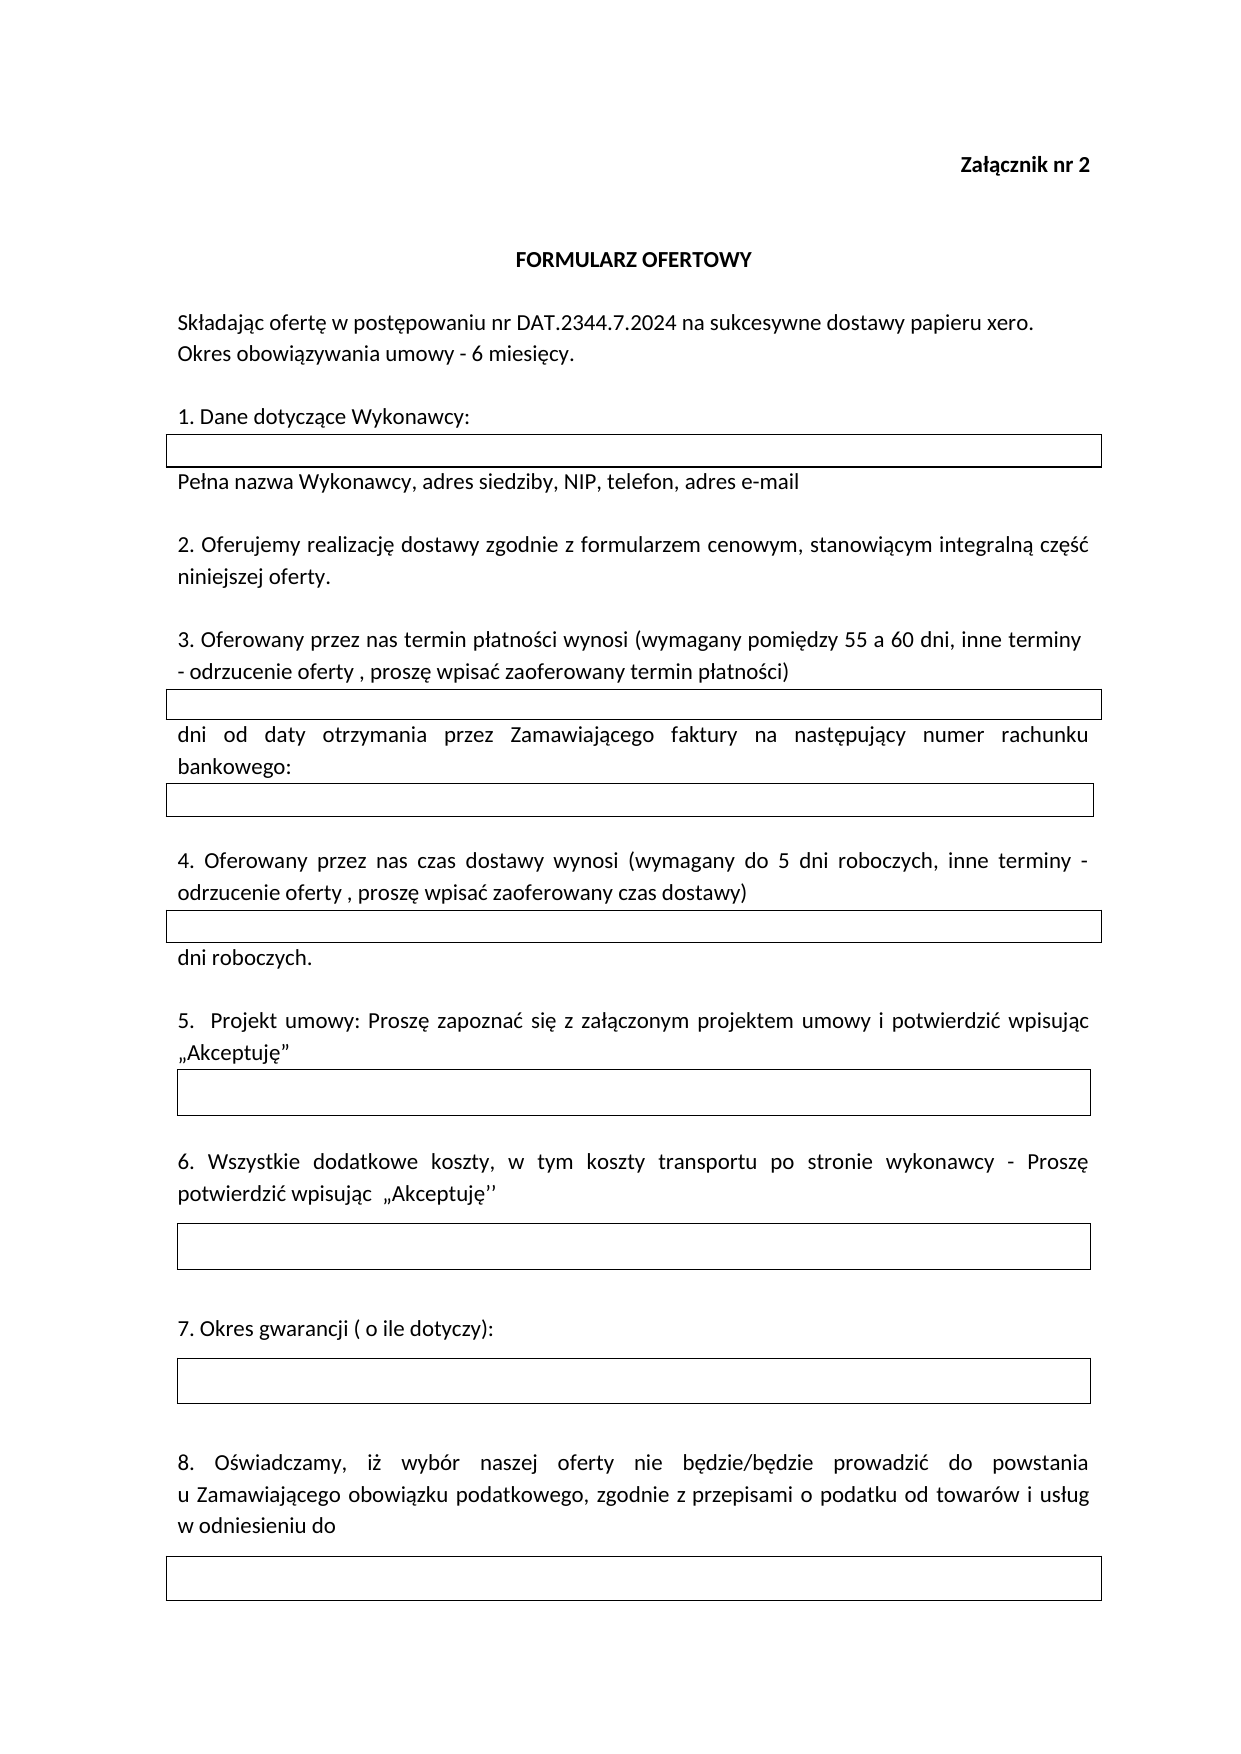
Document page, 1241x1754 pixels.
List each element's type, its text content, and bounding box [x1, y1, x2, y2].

text Składając ofertę w postępowaniu nr DAT.2344.7.2024 na sukcesywne dostawy papieru xero. [177, 308, 1090, 336]
text 5. Projekt umowy: Proszę zapoznać się z załączonym projektem umowy i potwierdzić wpisując „Akceptuję” [177, 1006, 1090, 1066]
table_header [167, 784, 1093, 816]
text 6. Wszystkie dodatkowe koszty, w tym koszty transportu po stronie wykonawcy - Proszę potwierdzić wpisując „Akceptuję’’ [177, 1147, 1090, 1207]
text dni od daty otrzymania przez Zamawiającego faktury na następujący numer rachunku bankowego: [177, 720, 1090, 780]
text Załącznik nr 2 [177, 150, 1090, 178]
text FORMULARZ OFERTOWY [177, 245, 1090, 273]
text 2. Oferujemy realizację dostawy zgodnie z formularzem cenowym, stanowiącym integralną część niniejszej oferty. [177, 531, 1090, 590]
table_header [178, 1070, 1090, 1115]
table_header [167, 690, 1101, 719]
text 7. Okres gwarancji ( o ile dotyczy): [177, 1314, 1090, 1342]
table_header [167, 911, 1101, 942]
text 8. Oświadczamy, iż wybór naszej oferty nie będzie/będzie prowadzić do powstania u Zamawiającego obowiązku podatkowego, zgodnie z przepisami o podatku od towarów i usług w odniesieniu do [177, 1448, 1090, 1539]
table_header [167, 1557, 1101, 1600]
table_header [167, 435, 1101, 466]
text Okres obowiązywania umowy - 6 miesięcy. [177, 339, 1090, 367]
text 1. Dane dotyczące Wykonawcy: [177, 402, 1090, 431]
text Pełna nazwa Wykonawcy, adres siedziby, NIP, telefon, adres e-mail [177, 468, 1090, 496]
table_header [178, 1224, 1090, 1268]
text 4. Oferowany przez nas czas dostawy wynosi (wymagany do 5 dni roboczych, inne terminy - odrzucenie oferty , proszę wpisać zaoferowany czas dostawy) [177, 846, 1090, 906]
table_header [178, 1359, 1090, 1403]
text 3. Oferowany przez nas termin płatności wynosi (wymagany pomiędzy 60 dni, inne terminy - odrzucenie oferty , proszę wpisać zaoferowany termin płatności) [177, 625, 1090, 685]
text dni roboczych. [177, 943, 1090, 971]
